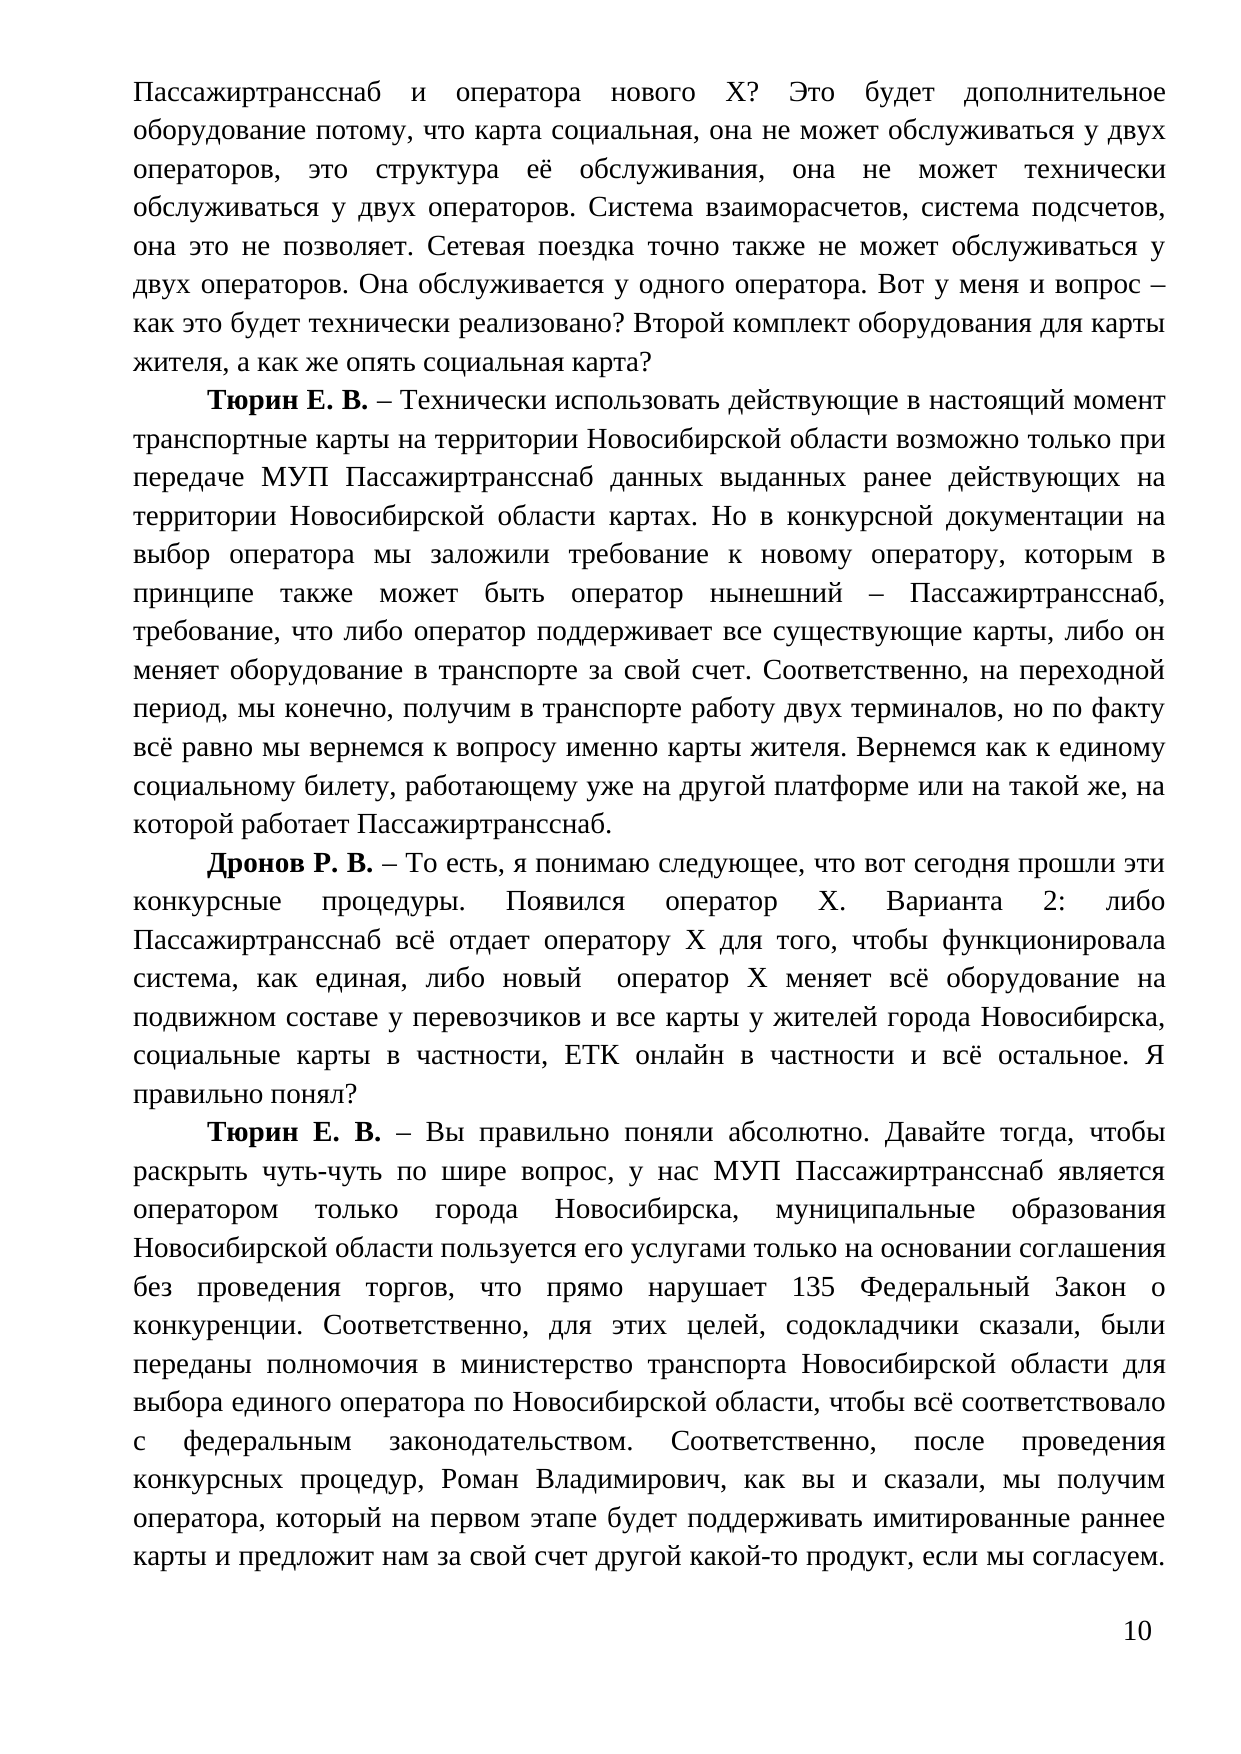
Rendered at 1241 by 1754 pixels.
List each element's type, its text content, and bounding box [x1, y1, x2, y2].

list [133, 74, 1167, 377]
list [133, 1114, 1167, 1572]
list Тюрин Е. В. – Технически использовать действующие в настоящий момент транспортные карты на территории Новосибирской области возможно только при передаче МУП Пассажиртрансснаб данных выданных ранее действующих на территории Новосибирской области картах. Но в конкурсной документации на выбор оператора мы заложили требование к новому оператору, которым в принципе также может быть оператор нынешний – Пассажиртрансснаб, требование, что либо оператор поддерживает все существующие карты, либо он меняет оборудование в транспорте за свой счет. Соответственно, на переходной период, мы конечно, получим в транспорте работу двух терминалов, но по факту всё равно мы вернемся к вопросу именно карты жителя. Вернемся как к единому социальному билету, работающему уже на другой платформе или на такой же, на которой работает Пассажиртрансснаб. [133, 382, 1167, 840]
list Дронов Р. В. – То есть, я понимаю следующее, что вот сегодня прошли эти конкурсные процедуры. Появился оператор Х. Варианта 2: либо Пассажиртрансснаб всё отдает оператору Х для того, чтобы функционировала система, как единая, либо новый оператор Х меняет всё оборудование на подвижном составе у перевозчиков и все карты у жителей города Новосибирска, социальные карты в частности, ЕТК онлайн в частности и всё остальное. Я правильно понял? [133, 845, 1167, 1109]
